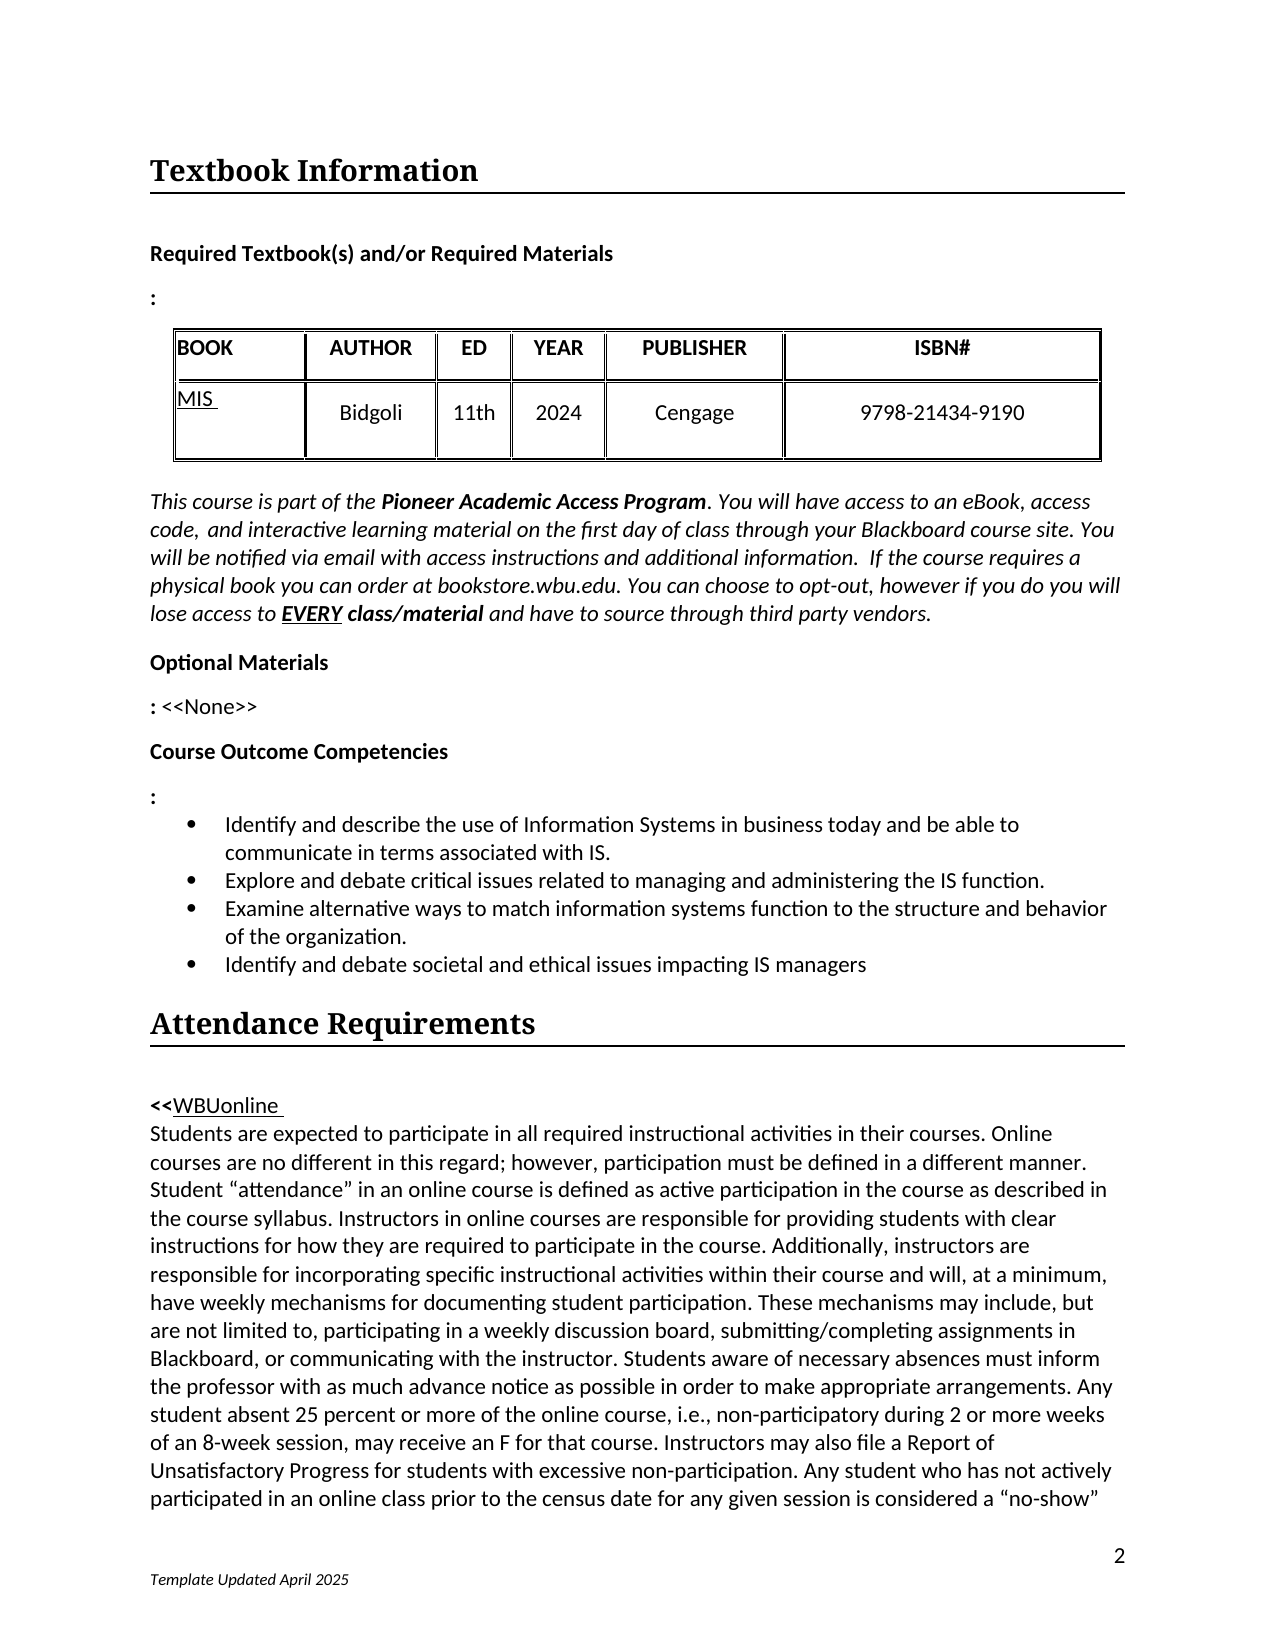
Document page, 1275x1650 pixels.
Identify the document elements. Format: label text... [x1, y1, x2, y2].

text : <<None>> [150, 692, 1125, 720]
text Required Textbook(s) and/or Required Materials [150, 239, 1125, 267]
subtitle Textbook Information [150, 150, 1125, 192]
table_header PUBLISHER [606, 330, 784, 379]
subtitle Attendance Requirements [150, 1003, 1125, 1045]
list Identify and describe the use of Information Systems in business today and be able to communicate in terms associated with IS. [187, 810, 1125, 866]
text : [150, 782, 1125, 810]
text Optional Materials [150, 648, 1125, 676]
table_header AUTHOR [305, 332, 436, 379]
text Course Outcome Competencies [150, 737, 1125, 765]
table_cell Cengage [606, 379, 784, 458]
text This course is part of the Pioneer Academic Access Program. You will have access to an eBook, access code, and interactive learning material on the first day of class through your Blackboard course site. You will be notified via email with access instructions and additional information. If the course requires a physical book you can order at bookstore.wbu.edu. You can choose to opt-out, however if you do you will lose access to EVERY class/material and have to source through third party vendors. [150, 487, 1125, 627]
table_header BOOK [176, 330, 305, 379]
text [150, 1119, 1125, 1512]
table_cell 2024 [512, 383, 606, 458]
text <<WBUonline [150, 1092, 1125, 1119]
list Identify and debate societal and ethical issues impacting IS managers [187, 950, 1125, 978]
table_cell 9798-21434-9190 [784, 379, 1100, 458]
list Explore and debate critical issues related to managing and administering the IS function. [187, 866, 1125, 894]
table_cell 11th [436, 383, 512, 458]
table_header ED [436, 332, 512, 379]
table_cell Bidgoli [305, 383, 436, 458]
table_header ISBN# [784, 332, 1099, 379]
text : [150, 283, 1125, 311]
table_header YEAR [512, 332, 606, 379]
list Examine alternative ways to match information systems function to the structure and behavior of the organization. [187, 894, 1125, 950]
table_cell MIS [176, 379, 305, 458]
